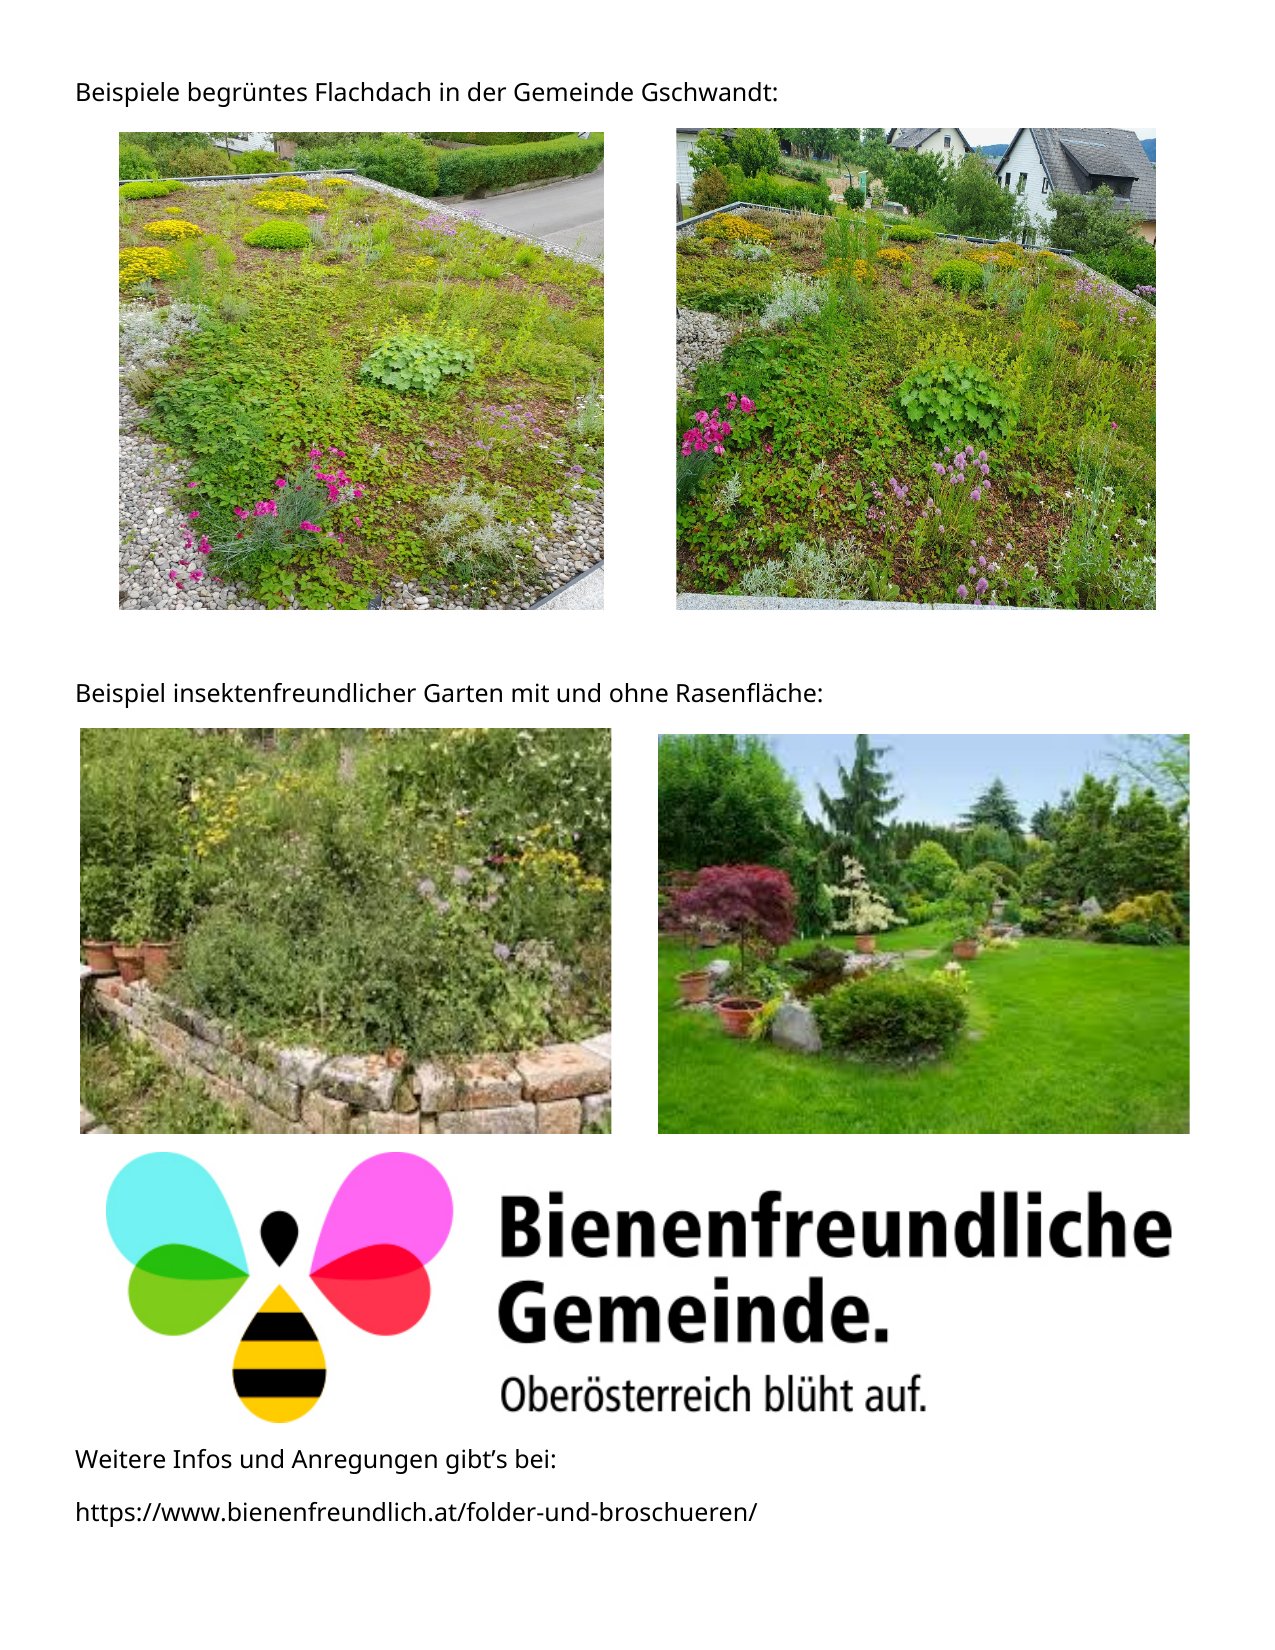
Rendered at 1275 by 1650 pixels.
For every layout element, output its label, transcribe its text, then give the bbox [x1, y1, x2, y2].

picture [676, 128, 1156, 610]
text Weitere Infos und Anregungen gibt’s bei: [75, 1441, 1200, 1476]
text Beispiele begrüntes Flachdach in der Gemeinde Gschwandt: [75, 75, 1200, 109]
picture [119, 132, 604, 610]
picture [106, 1152, 1173, 1423]
picture [80, 728, 612, 1134]
text https://www.bienenfreundlich.at/folder-und-broschueren/ [75, 1495, 1200, 1529]
text Beispiel insektenfreundlicher Garten mit und ohne Rasenfläche: [75, 675, 1200, 709]
picture [658, 734, 1190, 1134]
